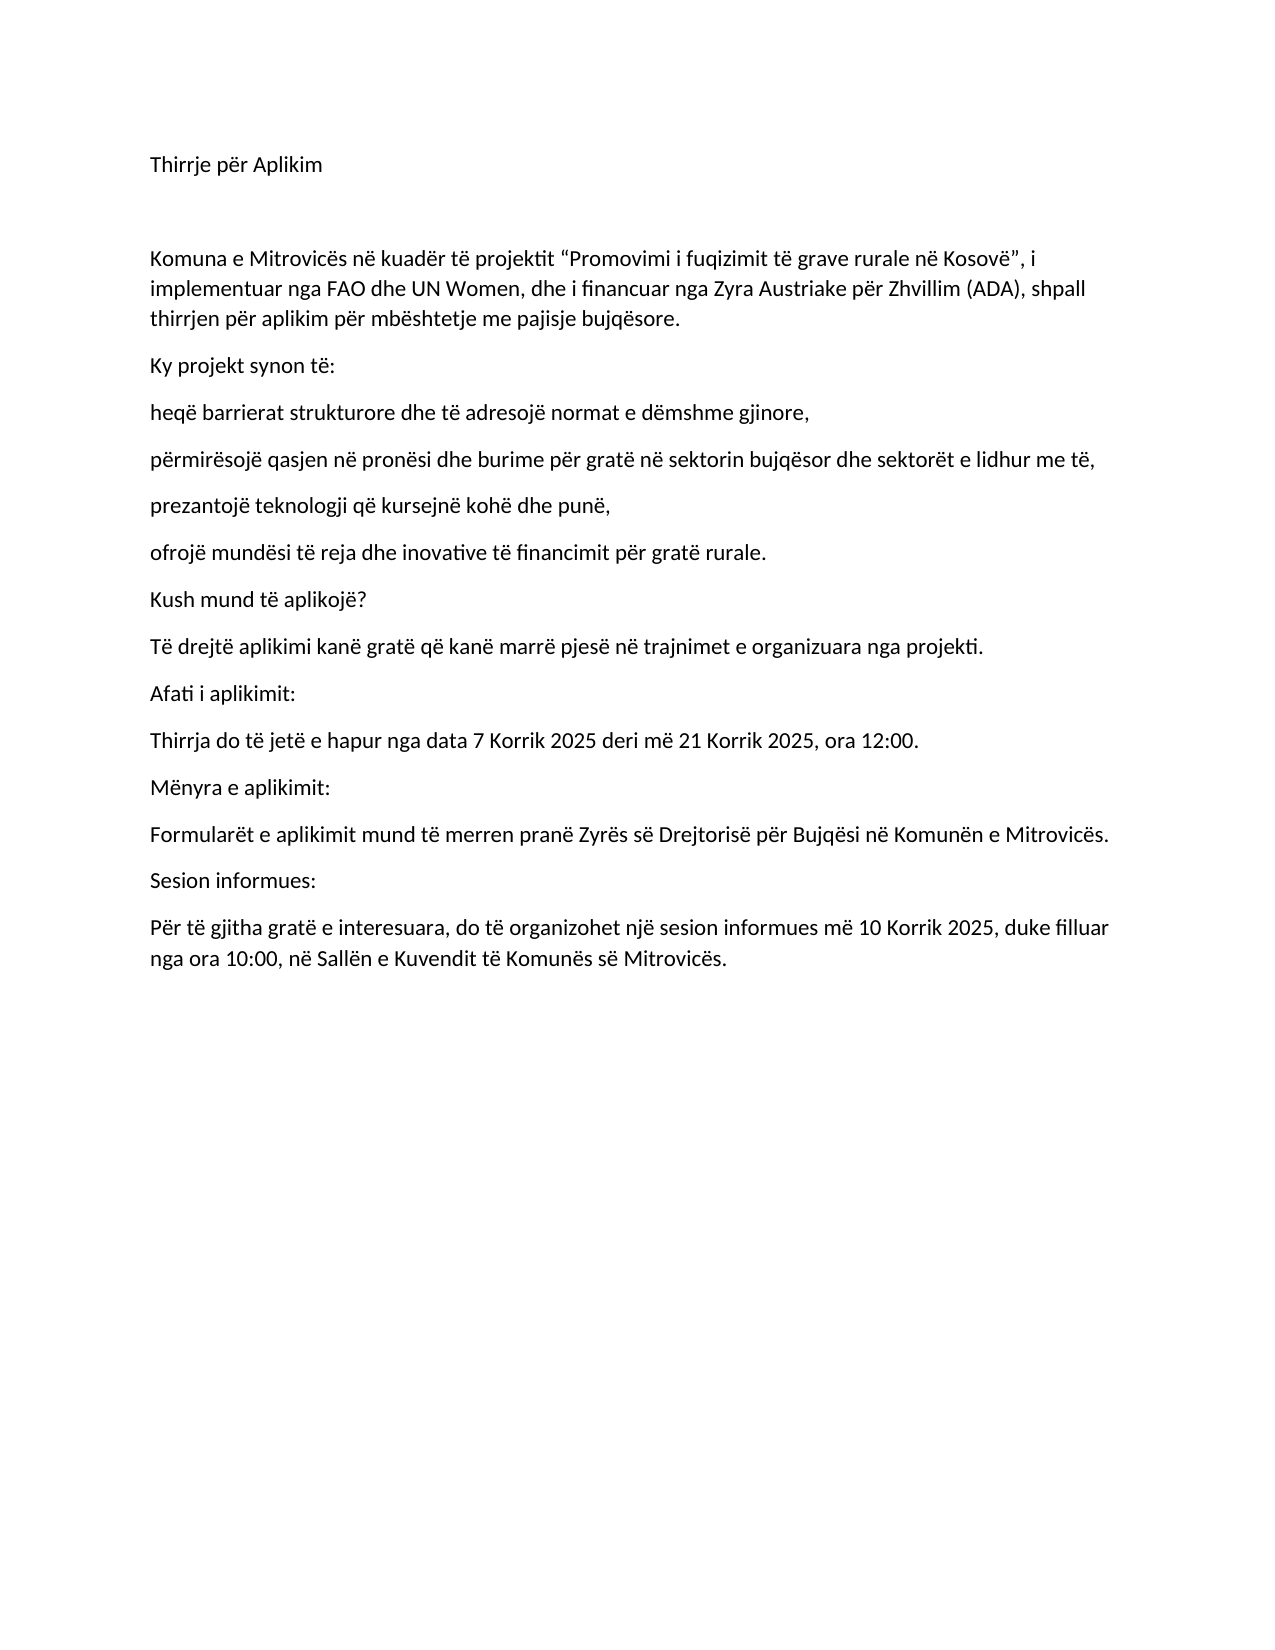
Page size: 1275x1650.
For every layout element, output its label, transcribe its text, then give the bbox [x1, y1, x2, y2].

text Kush mund të aplikojë? [150, 585, 1125, 613]
text prezantojë teknologji që kursejnë kohë dhe punë, [150, 492, 1125, 520]
text Komuna e Mitrovicës në kuadër të projektit “Promovimi i fuqizimit të grave rurale në Kosovë”, i implementuar nga FAO dhe UN Women, dhe i financuar nga Zyra Austriake për Zhvillim (ADA), shpall thirrjen për aplikim për mbështetje me pajisje bujqësore. [150, 244, 1125, 332]
text Mënyra e aplikimit: [150, 773, 1125, 801]
text Afati i aplikimit: [150, 679, 1125, 707]
text Sesion informues: [150, 867, 1125, 895]
text përmirësojë qasjen në pronësi dhe burime për gratë në sektorin bujqësor dhe sektorët e lidhur me të, [150, 445, 1125, 473]
text heqë barrierat strukturore dhe të adresojë normat e dëmshme gjinore, [150, 398, 1125, 426]
text ofrojë mundësi të reja dhe inovative të financimit për gratë rurale. [150, 538, 1125, 567]
text Të drejtë aplikimi kanë gratë që kanë marrë pjesë në trajnimet e organizuara nga projekti. [150, 632, 1125, 660]
text Thirrja do të jetë e hapur nga data 7 Korrik 2025 deri më 21 Korrik 2025, ora 12:00. [150, 726, 1125, 754]
text Ky projekt synon të: [150, 351, 1125, 379]
text Formularët e aplikimit mund të merren pranë Zyrës së Drejtorisë për Bujqësi në Komunën e Mitrovicës. [150, 820, 1125, 848]
text Për të gjitha gratë e interesuara, do të organizohet një sesion informues më 10 Korrik 2025, duke filluar nga ora 10:00, në Sallën e Kuvendit të Komunës së Mitrovicës. [150, 913, 1125, 972]
text Thirrje për Aplikim [150, 150, 1125, 178]
